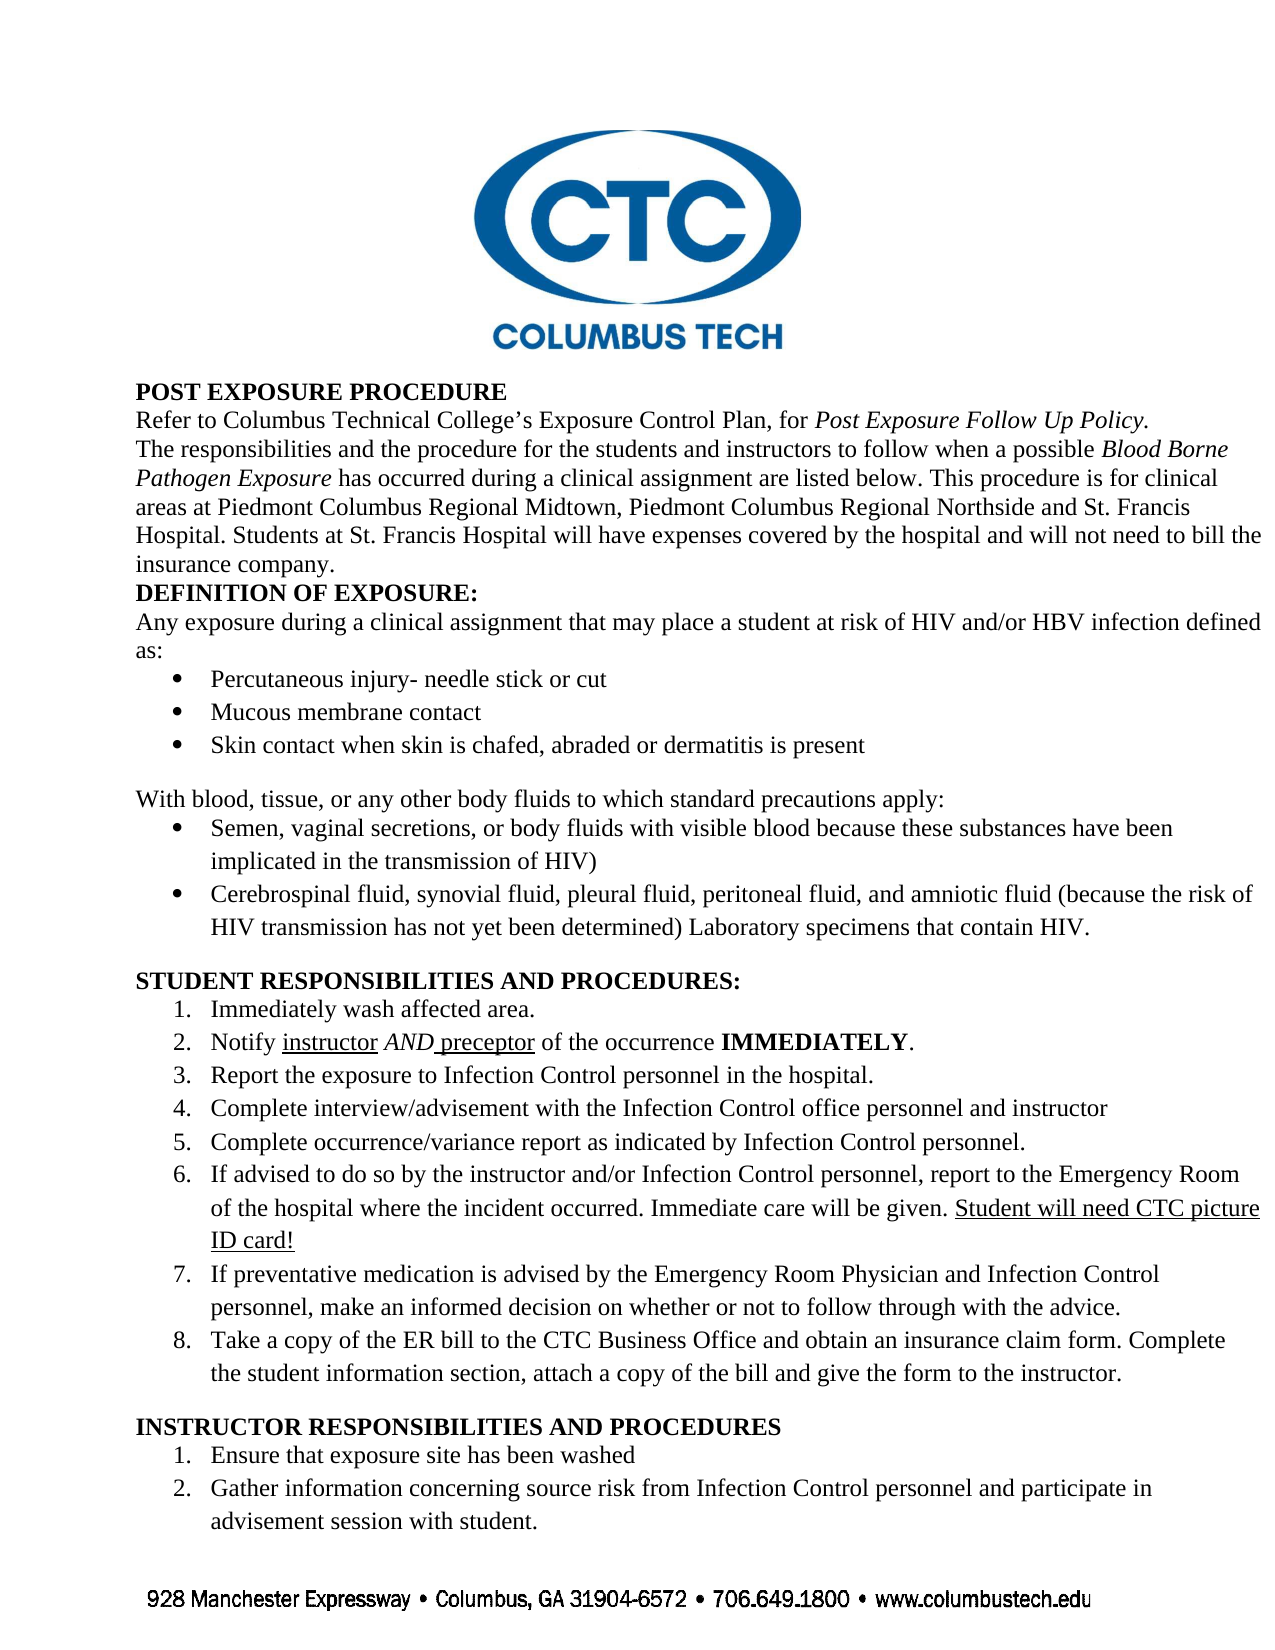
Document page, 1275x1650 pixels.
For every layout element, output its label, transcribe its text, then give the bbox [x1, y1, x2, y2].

list Cerebrospinal fluid, synovial fluid, pleural fluid, peritoneal fluid, and amniotic fluid (because the risk of HIV transmission has not yet been determined) Laboratory specimens that contain HIV. [173, 879, 1262, 941]
list Complete occurrence/variance report as indicated by Infection Control personnel. [173, 1127, 1262, 1155]
list Skin contact when skin is chafed, abraded or dermatitis is present [173, 730, 1262, 759]
text STUDENT RESPONSIBILITIES AND PROCEDURES: [135, 966, 1262, 994]
list Complete interview/advisement with the Infection Control office personnel and instructor [173, 1093, 1262, 1122]
picture [147, 1590, 686, 1611]
text With blood, tissue, or any other body fluids to which standard precautions apply: [135, 784, 1262, 813]
text DEFINITION OF EXPOSURE: [135, 578, 1262, 607]
text Any exposure during a clinical assignment that may place a student at risk of HIV and/or HBV infection defined as: [135, 607, 1262, 664]
list Semen, vaginal secretions, or body fluids with visible blood because these substances have been implicated in the transmission of HIV) [173, 813, 1262, 874]
list Take a copy of the ER bill to the CTC Business Office and obtain an insurance claim form. Complete the student information section, attach a copy of the bill and give the form to the instructor. [173, 1325, 1262, 1386]
picture [713, 1590, 1091, 1608]
text Refer to Columbus Technical College’s Exposure Control Plan, for Post Exposure Follow Up Policy. [135, 405, 1262, 434]
list If preventative medication is advised by the Emergency Room Physician and Infection Control personnel, make an informed decision on whether or not to follow through with the advice. [173, 1259, 1262, 1320]
list If advised to do so by the instructor and/or Infection Control personnel, report to the Emergency Room of the hospital where the incident occurred. Immediate care will be given. Student will need CTC picture ID card! [173, 1159, 1262, 1254]
text INSTRUCTOR RESPONSIBILITIES AND PROCEDURES [135, 1412, 1262, 1440]
list Percutaneous injury- needle stick or cut [173, 664, 1262, 693]
picture [473, 130, 802, 350]
list Report the exposure to Infection Control personnel in the hospital. [173, 1061, 1262, 1089]
list Immediately wash affected area. [173, 994, 1262, 1023]
list Gather information concerning source risk from Infection Control personnel and participate in advisement session with student. [173, 1473, 1262, 1535]
text The responsibilities and the procedure for the students and instructors to follow when a possible Blood Borne Pathogen Exposure has occurred during a clinical assignment are listed below. This procedure is for clinical areas at Piedmont Columbus Regional Midtown, Piedmont Columbus Regional Northside and St. Francis Hospital. Students at St. Francis Hospital will have expenses covered by the hospital and will not need to bill the insurance company. [135, 434, 1262, 578]
list Ensure that exposure site has been washed [173, 1440, 1262, 1469]
text POST EXPOSURE PROCEDURE [135, 377, 1262, 405]
list Notify instructor AND preceptor of the occurrence IMMEDIATELY. [173, 1027, 1262, 1056]
list Mucous membrane contact [173, 697, 1262, 726]
